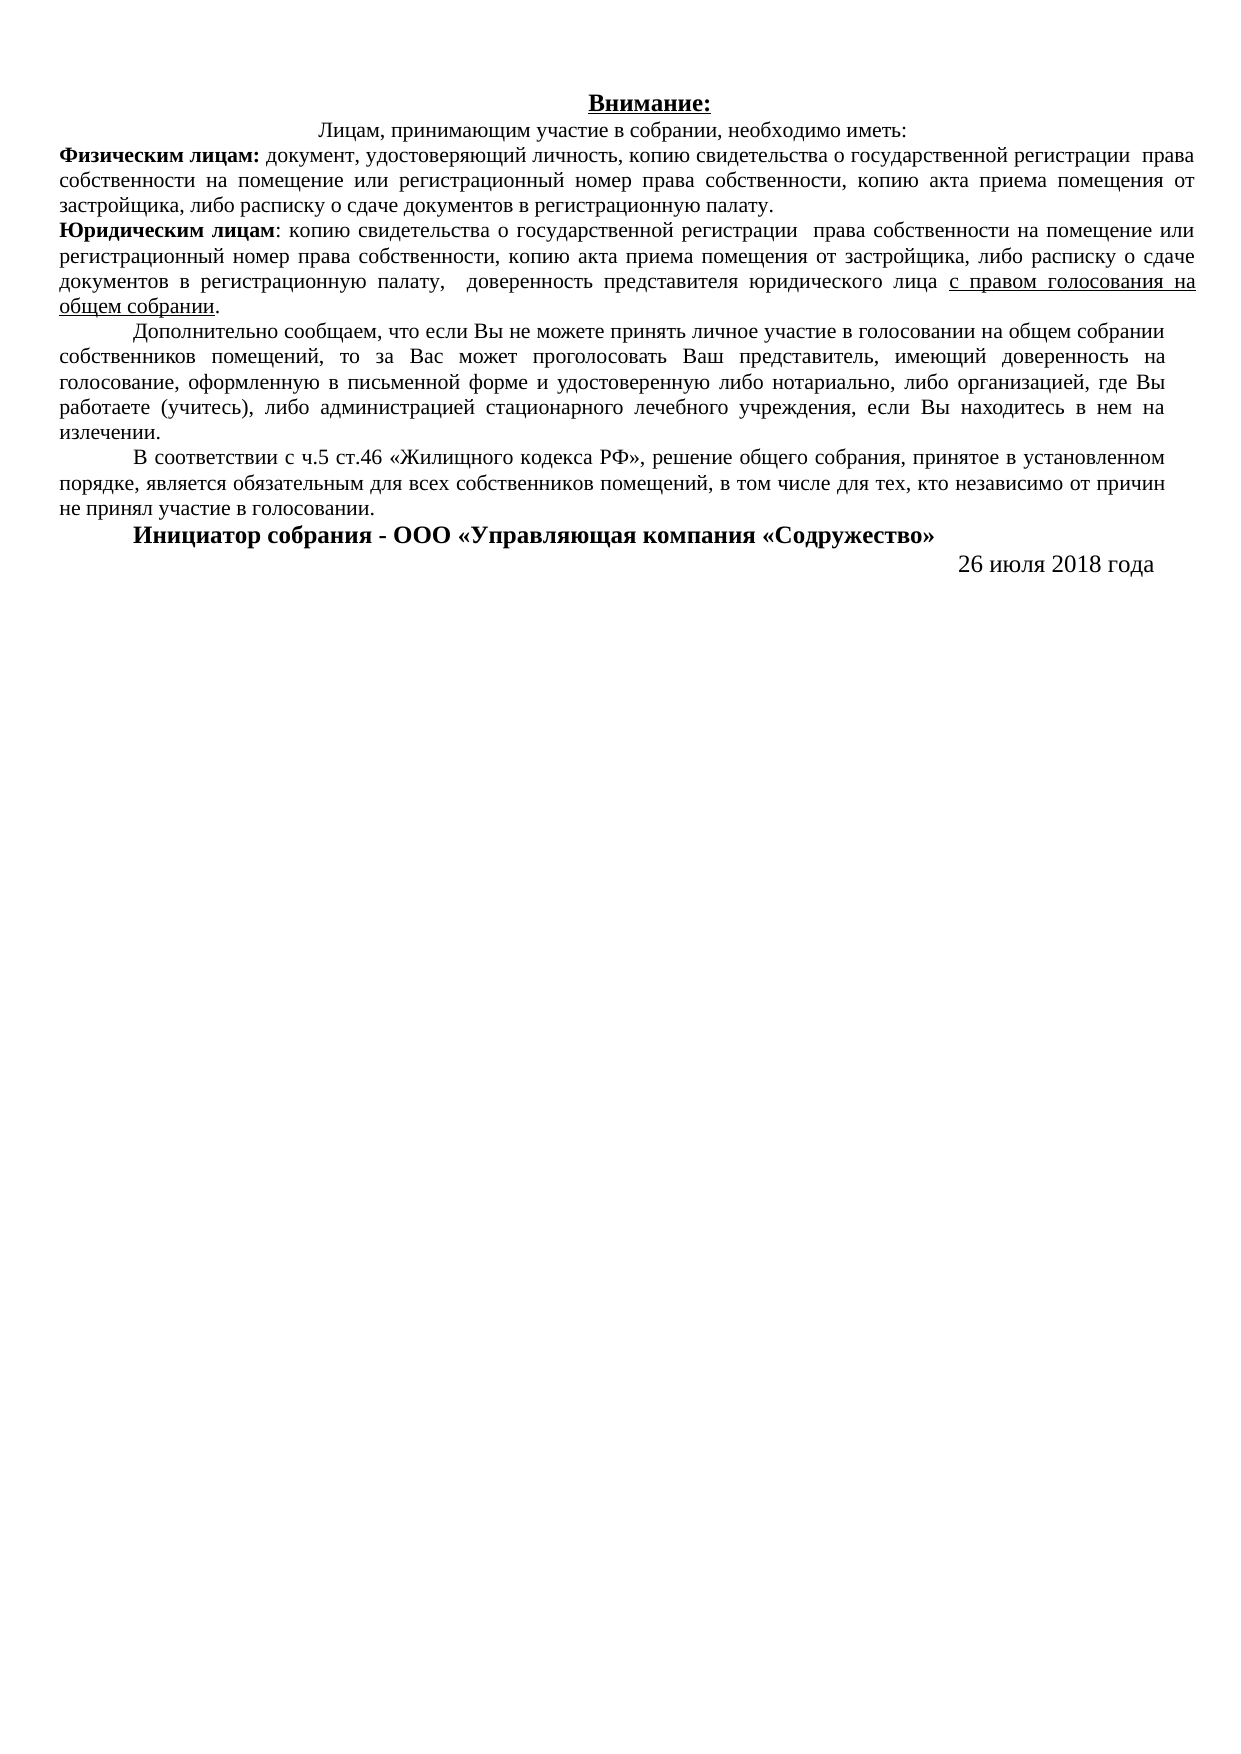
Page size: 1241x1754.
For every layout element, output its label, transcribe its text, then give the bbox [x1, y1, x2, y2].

text 26 июля 2018 года [59, 549, 1167, 577]
text Юридическим лицам: копию свидетельства о государственной регистрации права собственности на помещение или регистрационный номер права собственности, копию акта приема помещения от застройщика, либо расписку о сдаче документов в регистрационную палату, доверенность представителя юридического лица с правом голосования на общем собрании. [59, 217, 1196, 318]
text Инициатор собрания - ООО «Управляющая компания «Содружество» [59, 520, 1167, 549]
text Дополнительно сообщаем, что если Вы не можете принять личное участие в голосовании на общем собрании собственников помещений, то за Вас может проголосовать Ваш представитель, имеющий доверенность на голосование, оформленную в письменной форме и удостоверенную либо нотариально, либо организацией, где Вы работаете (учитесь), либо администрацией стационарного лечебного учреждения, если Вы находитесь в нем на излечении. [59, 318, 1167, 444]
text Физическим лицам: документ, удостоверяющий личность, копию свидетельства о государственной регистрации права собственности на помещение или регистрационный номер права собственности, копию акта приема помещения от застройщика, либо расписку о сдаче документов в регистрационную палату. [59, 142, 1196, 217]
text В соответствии с ч.5 ст.46 «Жилищного кодекса РФ», решение общего собрания, принятое в установленном порядке, является обязательным для всех собственников помещений, в том числе для тех, кто независимо от причин не принял участие в голосовании. [59, 444, 1167, 520]
text Лицам, принимающим участие в собрании, необходимо иметь: [59, 117, 1167, 142]
text Внимание: [59, 88, 1167, 117]
